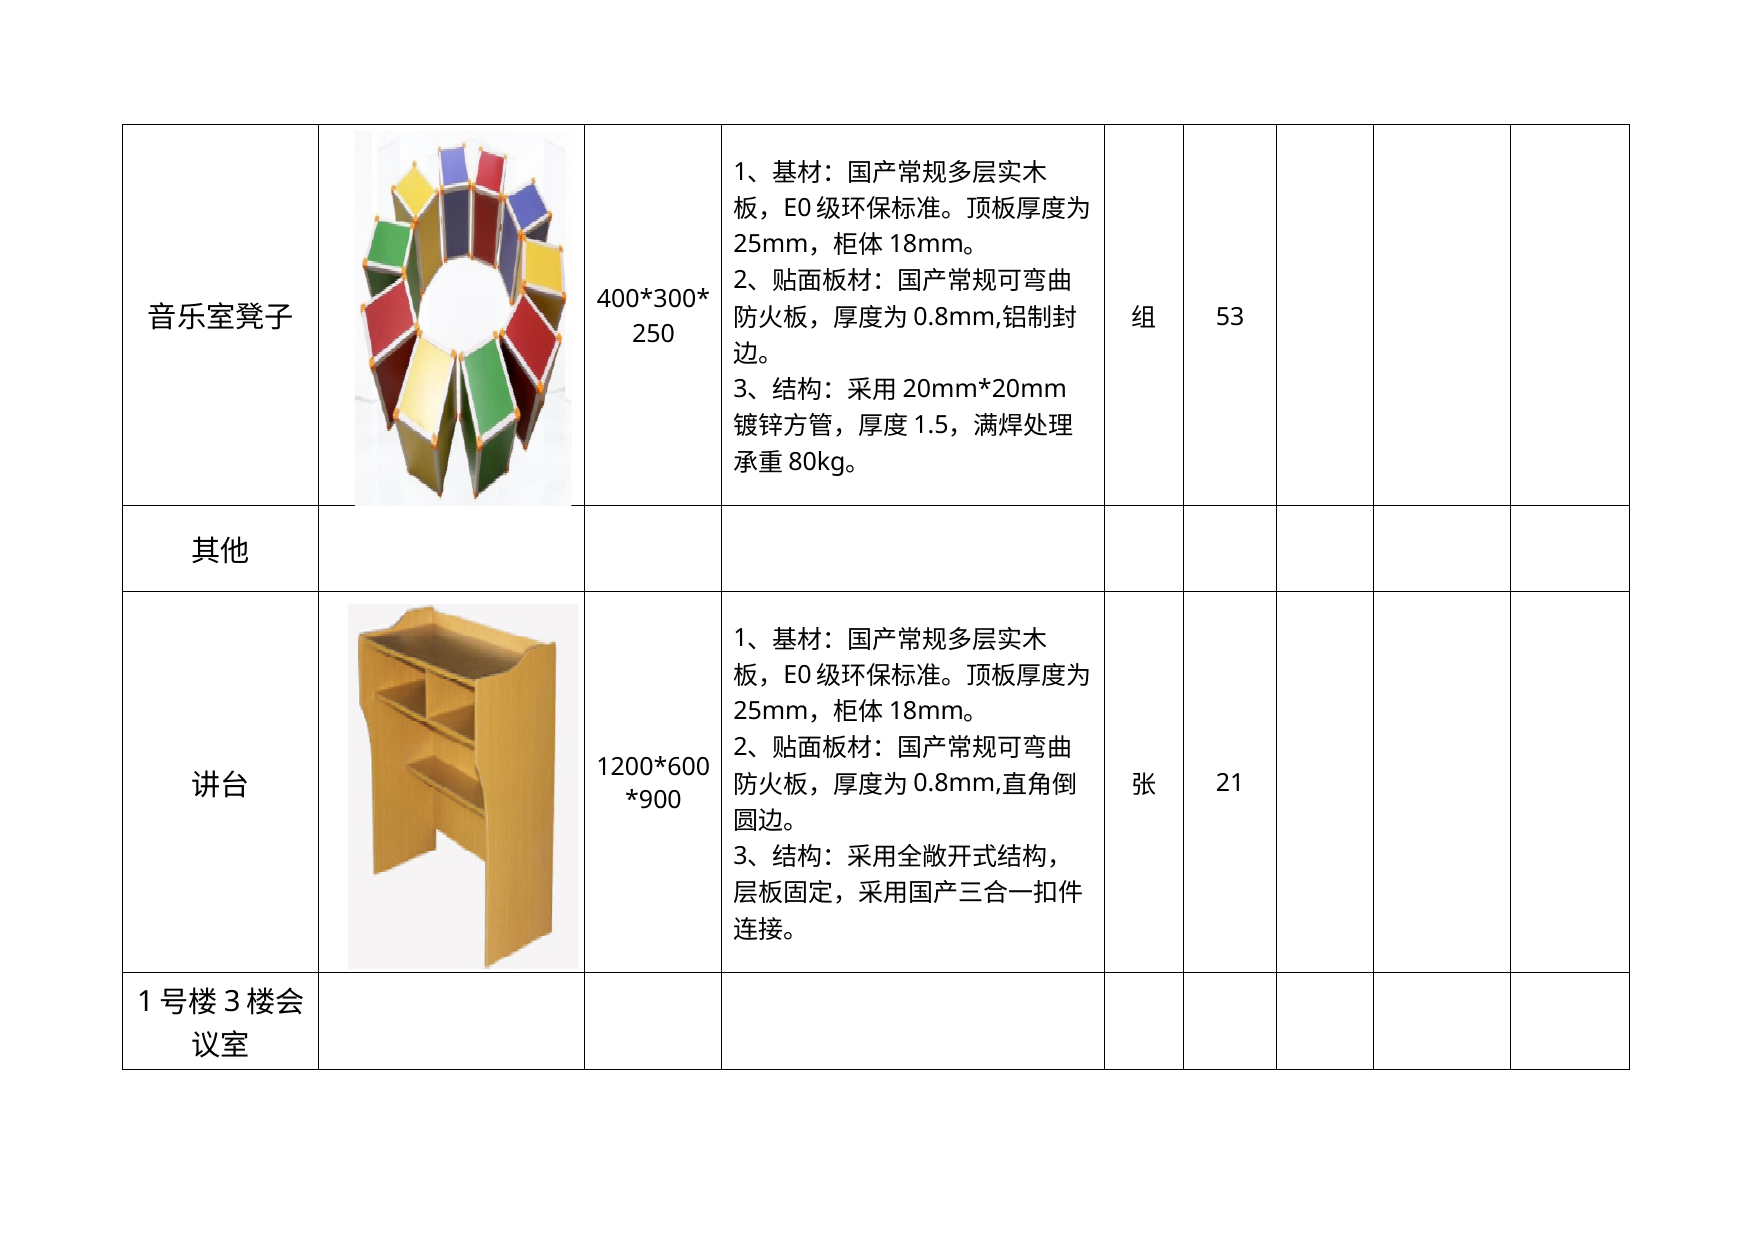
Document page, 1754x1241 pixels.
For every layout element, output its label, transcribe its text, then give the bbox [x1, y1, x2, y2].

table_cell [1105, 973, 1183, 1069]
table_cell [1374, 592, 1510, 972]
table_cell 1、基材：国产常规多层实木板，E0级环保标准。顶板厚度为25mm，柜体18mm。 2、贴面板材：国产常规可弯曲防火板，厚度为0.8mm,直角倒圆边。 3、结构：采用全敞开式结构，层板固定，采用国产三合一扣件连接。 [722, 592, 1104, 972]
table_cell 1200*600*900 [585, 592, 721, 972]
picture [348, 604, 579, 969]
picture [354, 131, 572, 506]
table_cell [1277, 592, 1373, 972]
table_cell [1277, 125, 1373, 505]
table_cell 讲台 [123, 592, 318, 972]
table_cell 组 [1105, 125, 1183, 505]
table_cell [722, 506, 1104, 591]
table_cell [1277, 506, 1373, 591]
table_cell [1511, 592, 1629, 972]
table_cell 1号楼3楼会议室 [123, 973, 318, 1069]
table_cell [319, 973, 584, 1069]
table_cell [1374, 973, 1510, 1069]
table_cell [319, 125, 584, 505]
table_cell 音乐室凳子 [123, 125, 318, 505]
table_cell [1184, 973, 1276, 1069]
table_cell [1374, 125, 1510, 505]
table_cell [1105, 506, 1183, 591]
table_cell [585, 973, 721, 1069]
table_cell [1511, 973, 1629, 1069]
table_cell [722, 973, 1104, 1069]
table_cell [585, 506, 721, 591]
table_cell [1184, 506, 1276, 591]
table_cell [1511, 506, 1629, 591]
table_cell 1、基材：国产常规多层实木板，E0级环保标准。顶板厚度为25mm，柜体18mm。 2、贴面板材：国产常规可弯曲防火板，厚度为0.8mm,铝制封边。 3、结构：采用20mm*20mm镀锌方管，厚度1.5，满焊处理承重80kg。 [722, 125, 1104, 505]
table_cell [319, 592, 584, 972]
table_cell [319, 506, 584, 591]
table_cell 53 [1184, 125, 1276, 505]
table_cell 21 [1184, 592, 1276, 972]
table_cell [1374, 506, 1510, 591]
table_cell 其他 [123, 506, 318, 591]
table_cell [1511, 125, 1629, 505]
table_cell 张 [1105, 592, 1183, 972]
table_cell 400*300*250 [585, 125, 721, 505]
table_cell [1277, 973, 1373, 1069]
